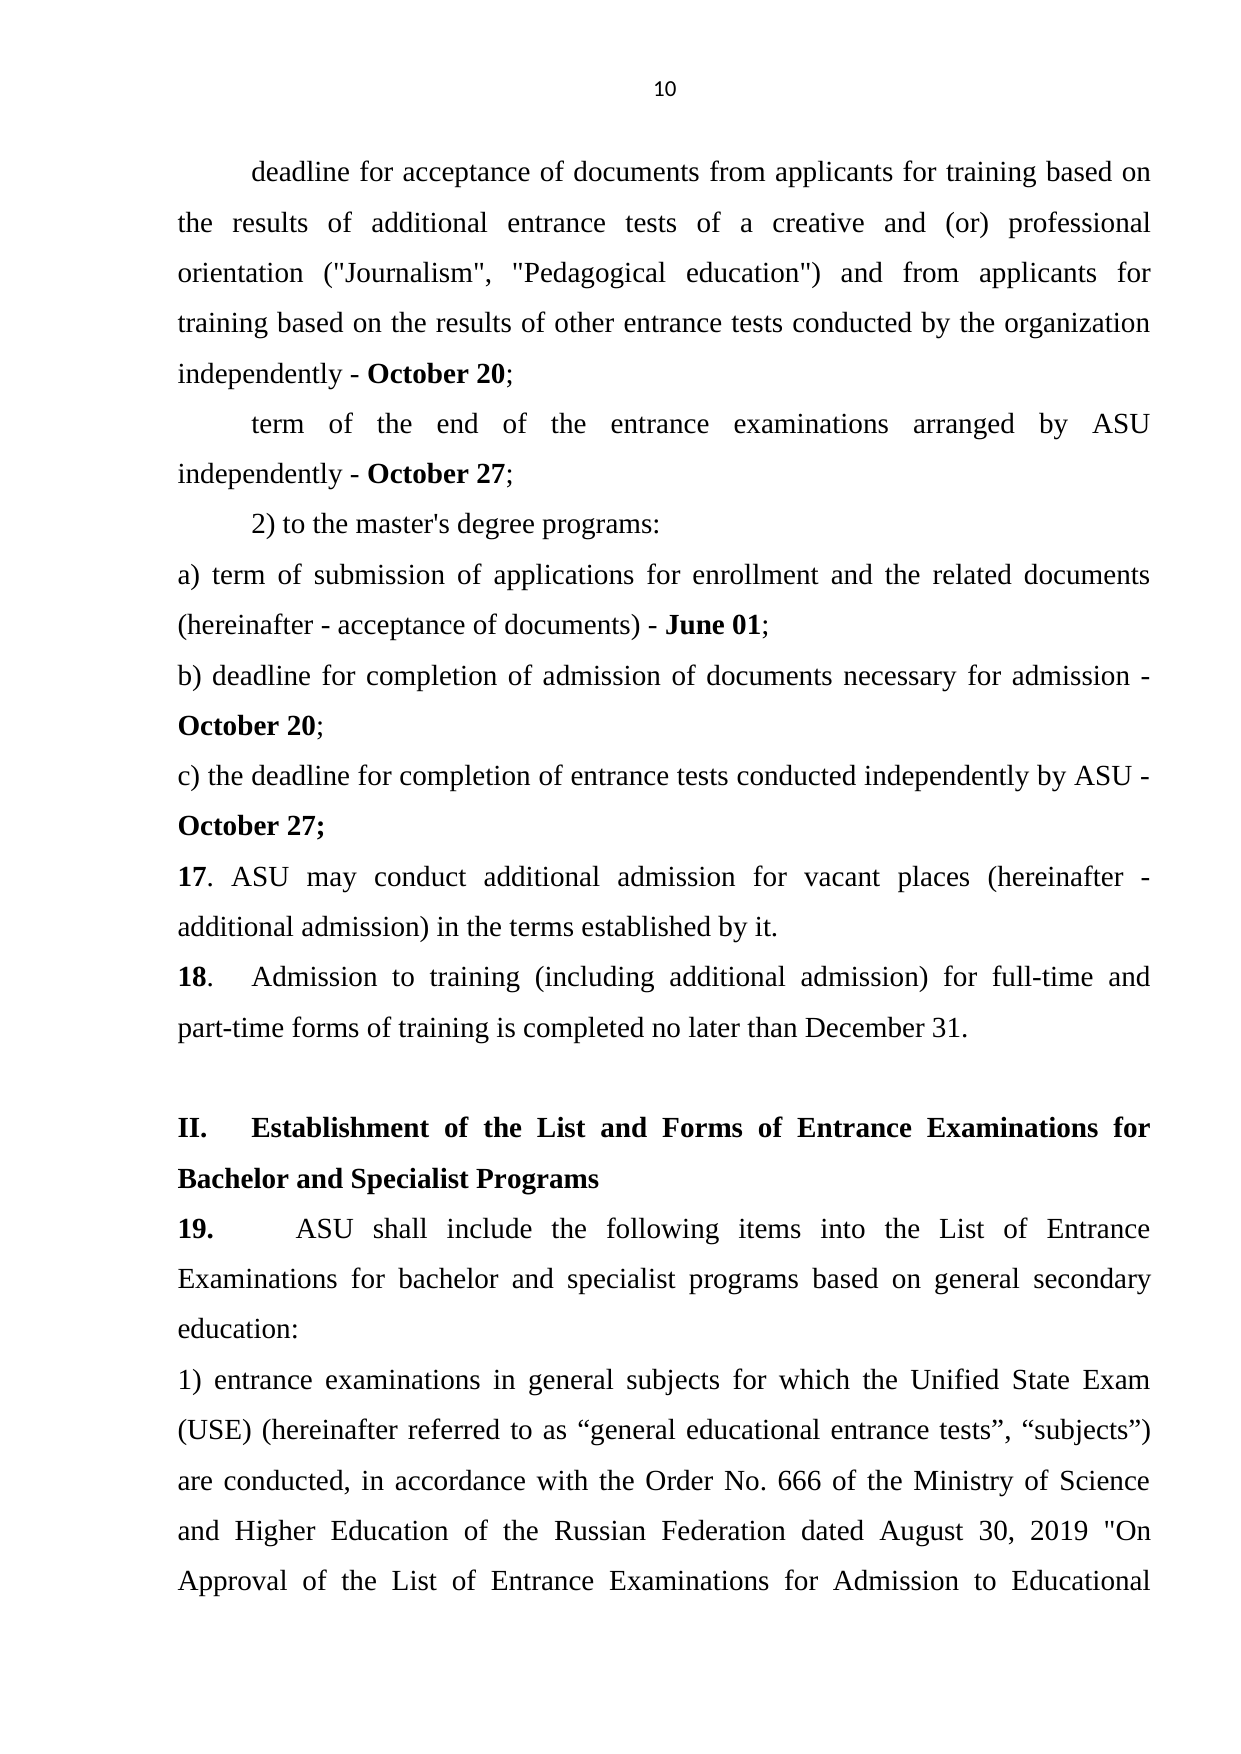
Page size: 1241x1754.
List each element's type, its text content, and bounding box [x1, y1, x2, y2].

text 18. Admission to training (including additional admission) for full-time and part-time forms of training is completed no later than December 31. [177, 959, 1152, 1043]
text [177, 1362, 1152, 1597]
text 2) to the master's degree programs: [177, 507, 1152, 540]
text a) term of submission of applications for enrollment and the related documents (hereinafter - acceptance of documents) - June 01; [177, 557, 1152, 641]
text 17. ASU may conduct additional admission for vacant places (hereinafter - additional admission) in the terms established by it. [177, 859, 1152, 943]
text II. Establishment of the List and Forms of Entrance Examinations for Bachelor and Specialist Programs [177, 1110, 1152, 1194]
text term of the end of the entrance examinations arranged by ASU independently - October 27; [177, 406, 1152, 490]
text b) deadline for completion of admission of documents necessary for admission - October 20; [177, 658, 1152, 741]
text deadline for acceptance of documents from applicants for training based on the results of additional entrance tests of a creative and (or) professional orientation ("Journalism", "Pedagogical education") and from applicants for training based on the results of other entrance tests conducted by the organization independently - October 20; [177, 154, 1152, 389]
text c) the deadline for completion of entrance tests conducted independently by ASU - October 27; [177, 758, 1152, 842]
list ASU shall include the following items into the List of Entrance Examinations for bachelor and specialist programs based on general secondary education: [177, 1211, 1152, 1345]
